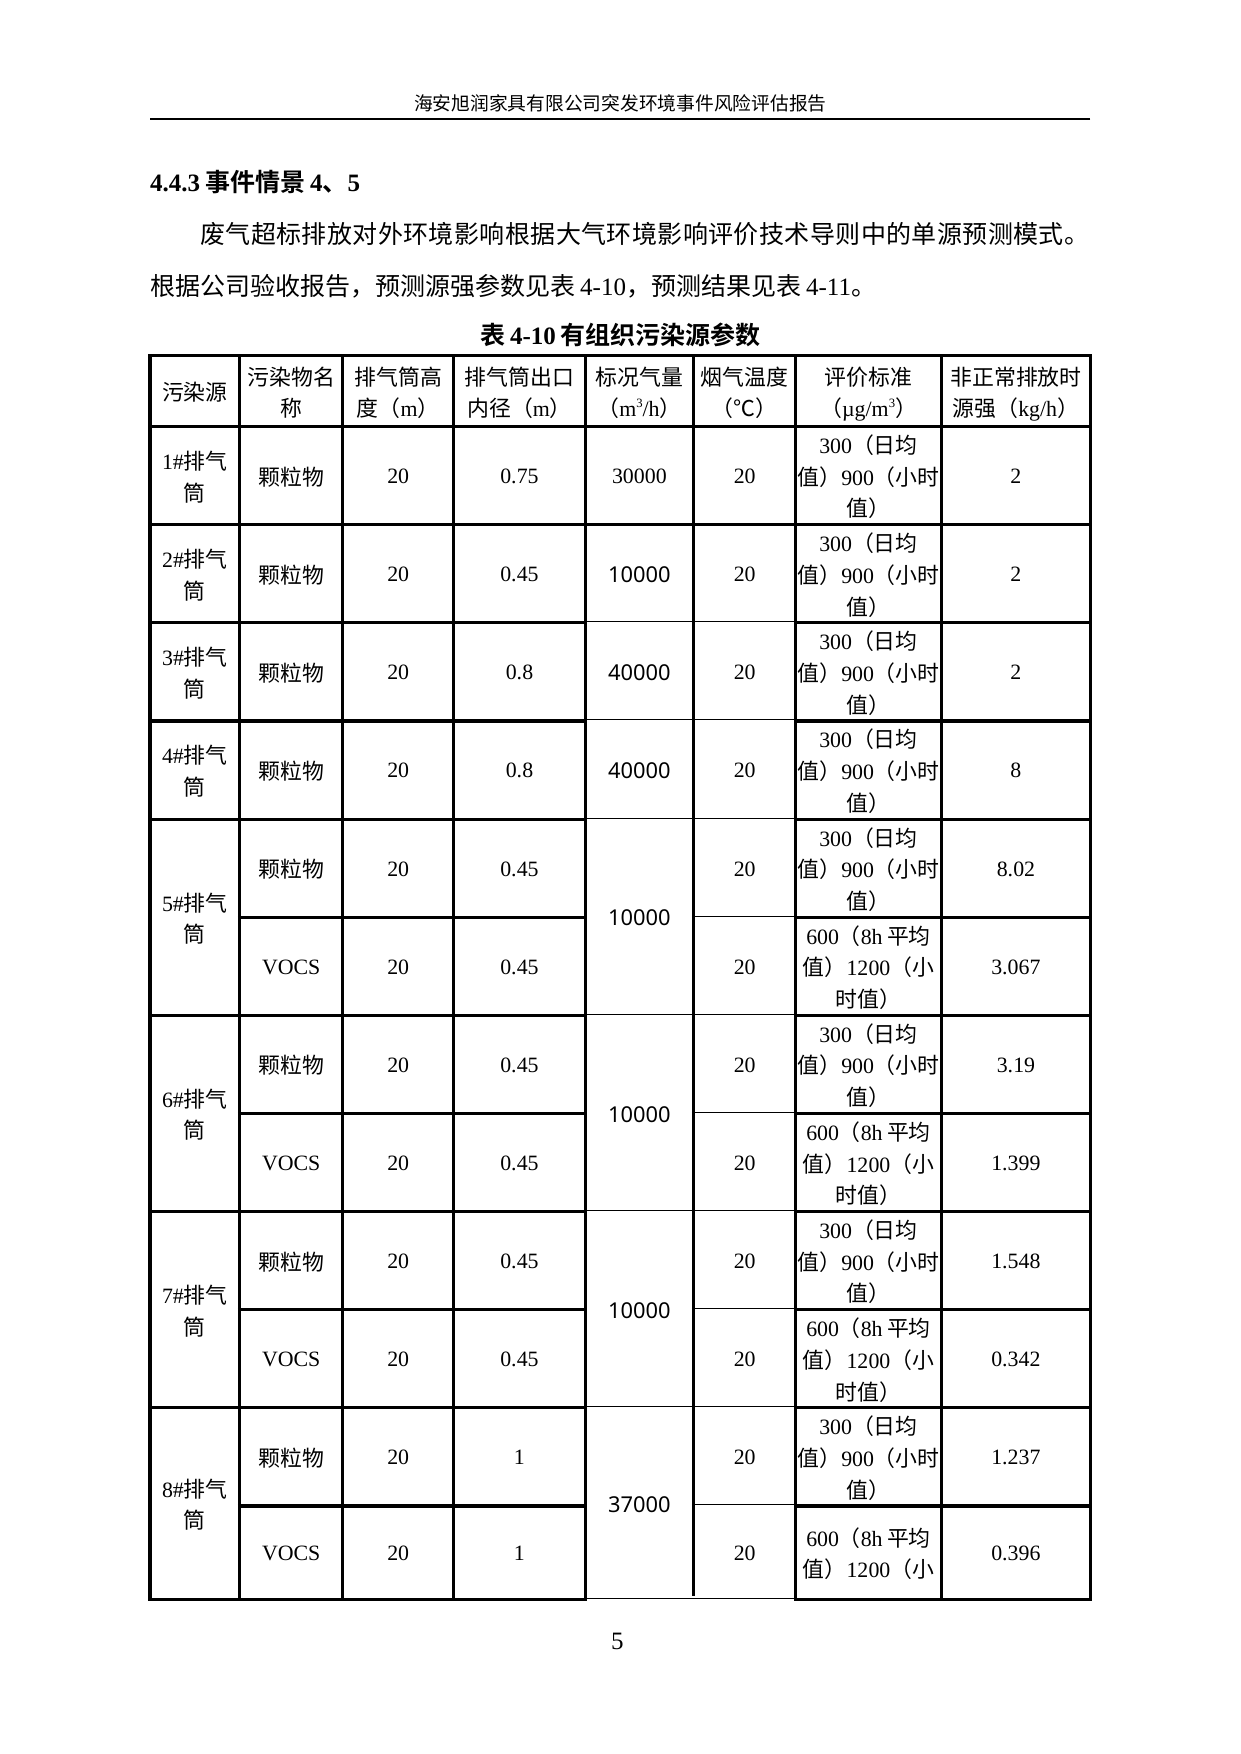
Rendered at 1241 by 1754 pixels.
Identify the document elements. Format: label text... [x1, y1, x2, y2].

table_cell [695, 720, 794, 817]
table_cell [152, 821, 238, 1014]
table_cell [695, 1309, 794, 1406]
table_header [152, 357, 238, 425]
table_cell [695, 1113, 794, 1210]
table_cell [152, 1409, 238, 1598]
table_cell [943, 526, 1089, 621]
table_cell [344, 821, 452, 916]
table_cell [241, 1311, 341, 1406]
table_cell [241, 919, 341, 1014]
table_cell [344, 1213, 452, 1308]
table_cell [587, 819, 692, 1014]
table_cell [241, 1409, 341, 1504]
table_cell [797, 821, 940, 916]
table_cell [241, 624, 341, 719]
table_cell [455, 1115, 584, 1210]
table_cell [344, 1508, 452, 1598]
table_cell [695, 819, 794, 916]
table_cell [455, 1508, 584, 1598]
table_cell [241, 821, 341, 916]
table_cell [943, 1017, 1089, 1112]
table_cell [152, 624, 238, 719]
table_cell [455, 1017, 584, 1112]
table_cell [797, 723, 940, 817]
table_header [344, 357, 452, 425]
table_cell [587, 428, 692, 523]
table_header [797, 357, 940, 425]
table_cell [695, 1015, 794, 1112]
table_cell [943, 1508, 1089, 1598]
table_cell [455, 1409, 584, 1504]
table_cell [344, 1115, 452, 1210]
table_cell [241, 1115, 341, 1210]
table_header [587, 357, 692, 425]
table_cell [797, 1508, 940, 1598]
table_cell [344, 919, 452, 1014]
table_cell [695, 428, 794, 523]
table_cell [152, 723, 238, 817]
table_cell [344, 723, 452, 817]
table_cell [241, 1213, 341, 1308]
subtitle 4.4.3事件情景4、5 [150, 150, 1090, 202]
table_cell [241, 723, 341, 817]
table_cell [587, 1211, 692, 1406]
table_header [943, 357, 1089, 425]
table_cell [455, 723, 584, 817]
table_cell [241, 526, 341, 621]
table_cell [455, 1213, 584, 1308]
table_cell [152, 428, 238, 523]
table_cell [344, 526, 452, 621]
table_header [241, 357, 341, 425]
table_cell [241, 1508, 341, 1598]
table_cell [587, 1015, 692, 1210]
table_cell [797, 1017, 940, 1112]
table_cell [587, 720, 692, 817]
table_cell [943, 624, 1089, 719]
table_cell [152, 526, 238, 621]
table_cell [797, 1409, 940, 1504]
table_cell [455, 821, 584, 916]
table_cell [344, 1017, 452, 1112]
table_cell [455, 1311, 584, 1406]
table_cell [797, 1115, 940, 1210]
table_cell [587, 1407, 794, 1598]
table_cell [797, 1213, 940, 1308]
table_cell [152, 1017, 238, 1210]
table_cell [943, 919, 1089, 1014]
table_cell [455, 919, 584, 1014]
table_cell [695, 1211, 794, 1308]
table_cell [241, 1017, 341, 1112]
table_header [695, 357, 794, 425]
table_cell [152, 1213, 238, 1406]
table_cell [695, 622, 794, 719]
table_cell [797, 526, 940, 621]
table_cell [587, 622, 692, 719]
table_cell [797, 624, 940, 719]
text 废气超标排放对外环境影响根据大气环境影响评价技术导则中的单源预测模式。根据公司验收报告，预测源强参数见表4-10，预测结果见表4-11。 [150, 202, 1090, 306]
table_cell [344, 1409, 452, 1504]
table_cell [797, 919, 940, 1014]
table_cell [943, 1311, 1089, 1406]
text 表4-10有组织污染源参数 [150, 306, 1090, 354]
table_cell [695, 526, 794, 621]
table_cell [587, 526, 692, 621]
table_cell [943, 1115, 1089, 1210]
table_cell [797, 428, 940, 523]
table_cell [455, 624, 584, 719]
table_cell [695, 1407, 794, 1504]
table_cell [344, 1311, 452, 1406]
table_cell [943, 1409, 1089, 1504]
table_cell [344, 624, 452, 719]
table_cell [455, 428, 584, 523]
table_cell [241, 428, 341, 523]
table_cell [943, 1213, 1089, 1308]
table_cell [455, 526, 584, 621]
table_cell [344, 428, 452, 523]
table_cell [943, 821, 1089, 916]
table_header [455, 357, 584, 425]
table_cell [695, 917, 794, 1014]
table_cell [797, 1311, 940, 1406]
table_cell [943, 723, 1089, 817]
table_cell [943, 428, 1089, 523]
